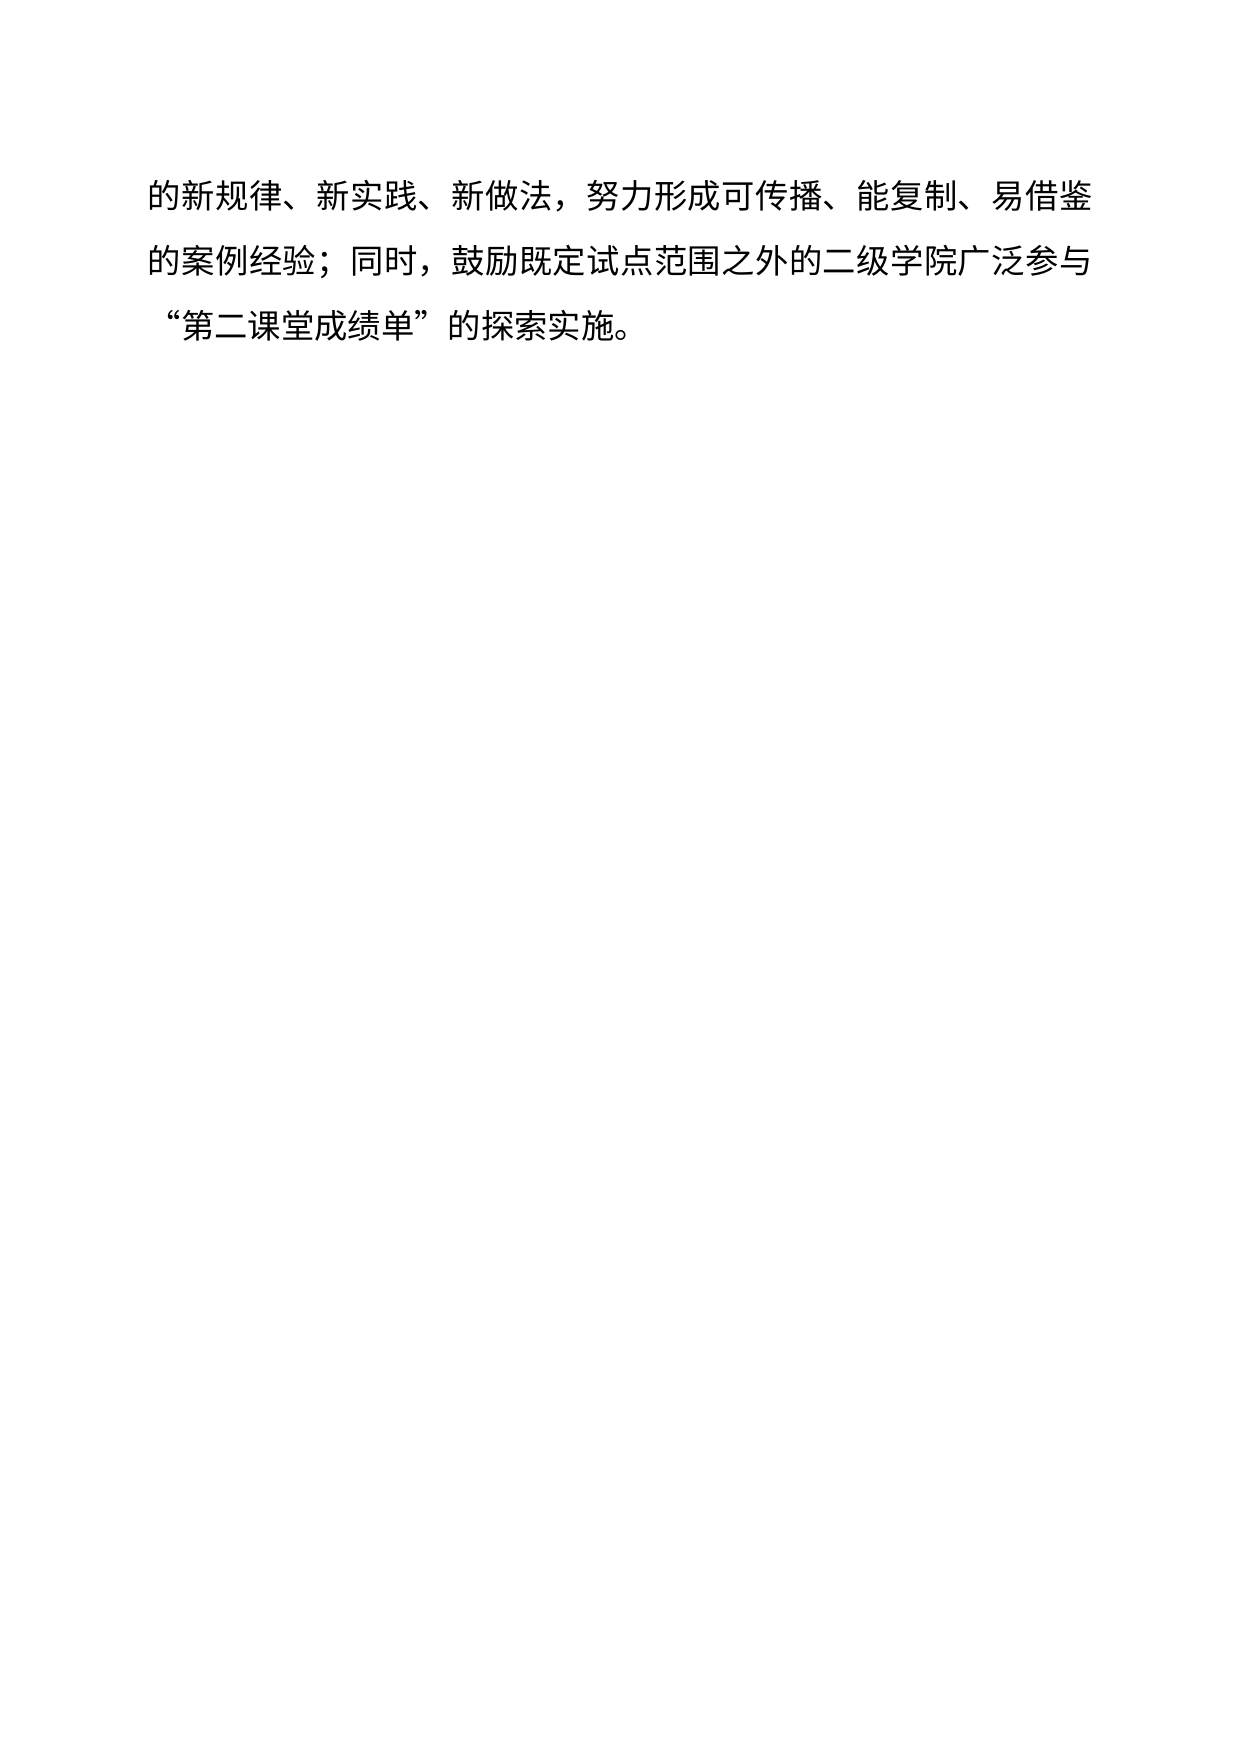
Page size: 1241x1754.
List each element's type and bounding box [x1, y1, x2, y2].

text [148, 162, 1092, 357]
